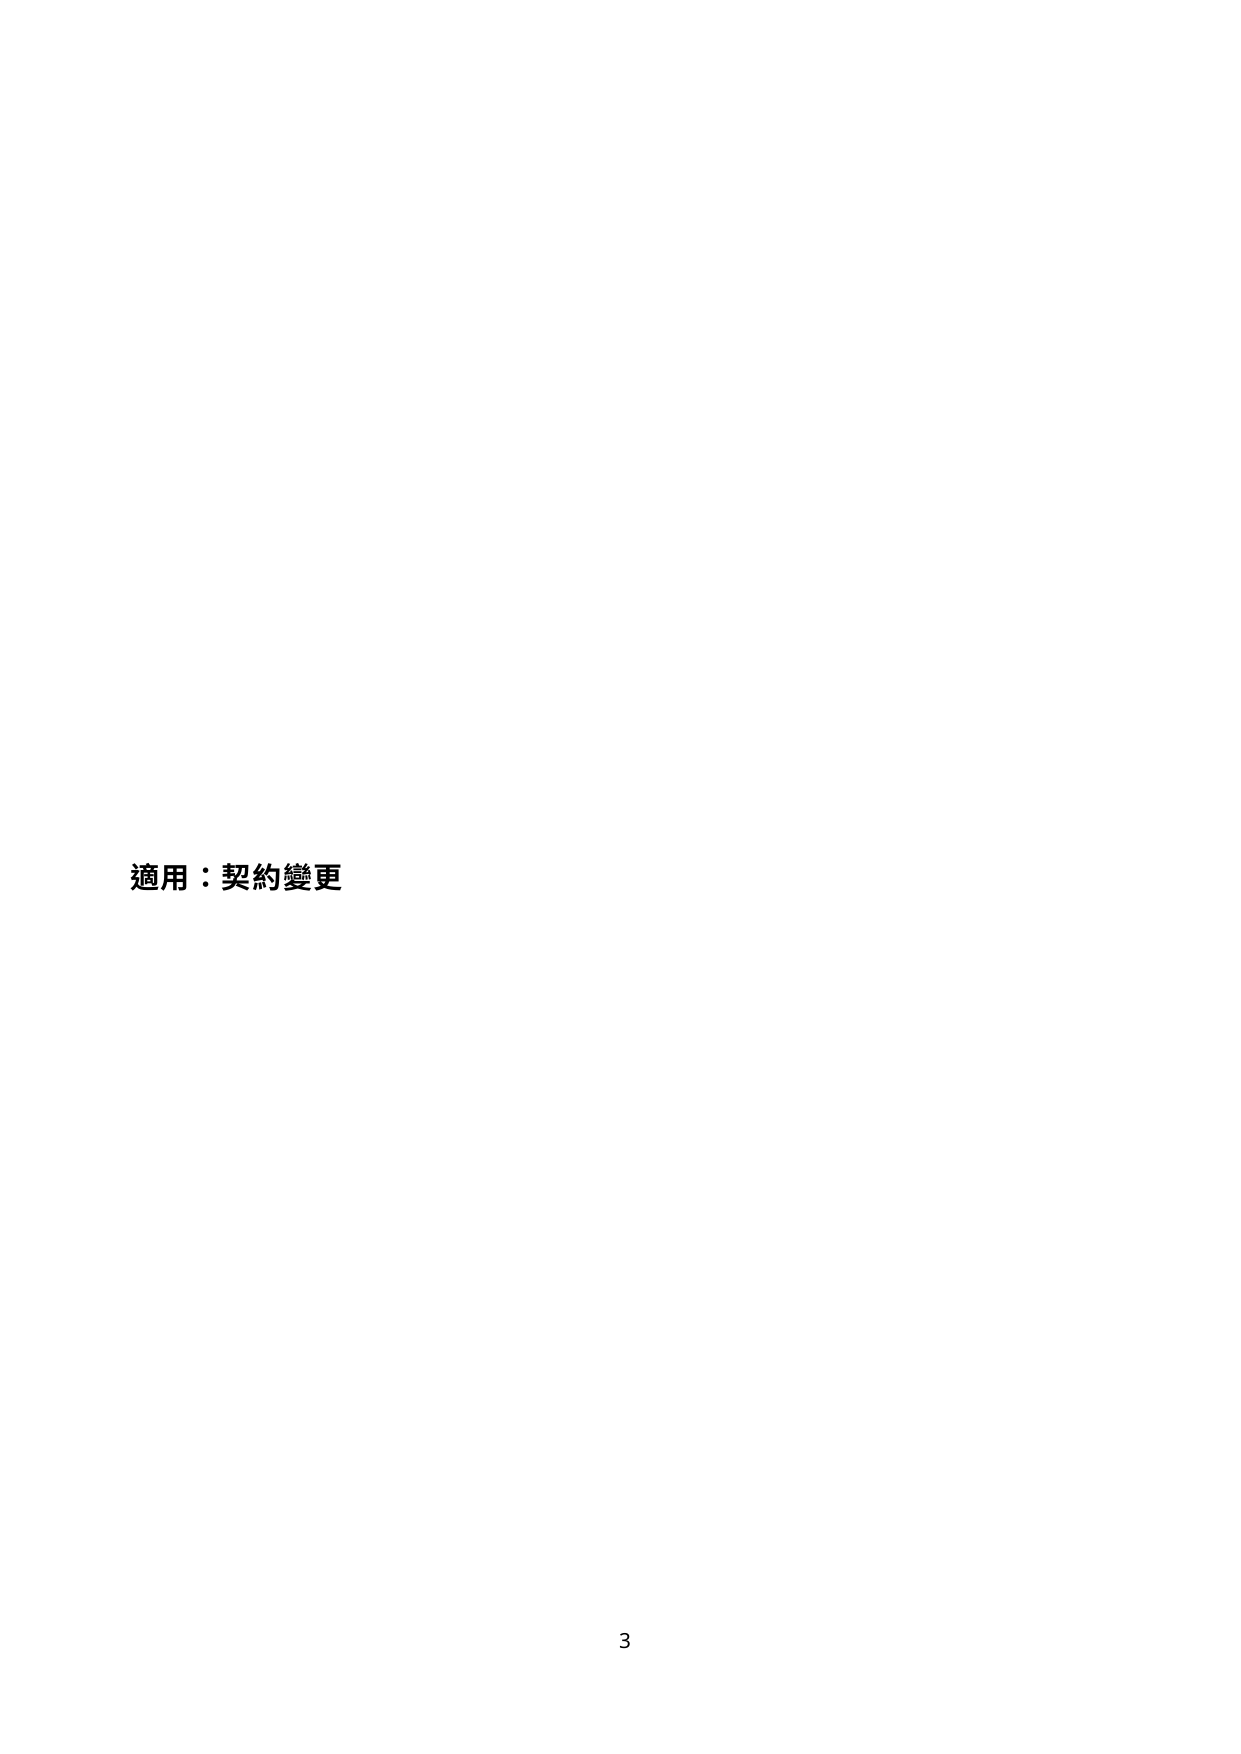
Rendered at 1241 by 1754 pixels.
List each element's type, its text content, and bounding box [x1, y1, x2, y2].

text 適用：契約變更 [130, 485, 1110, 1266]
